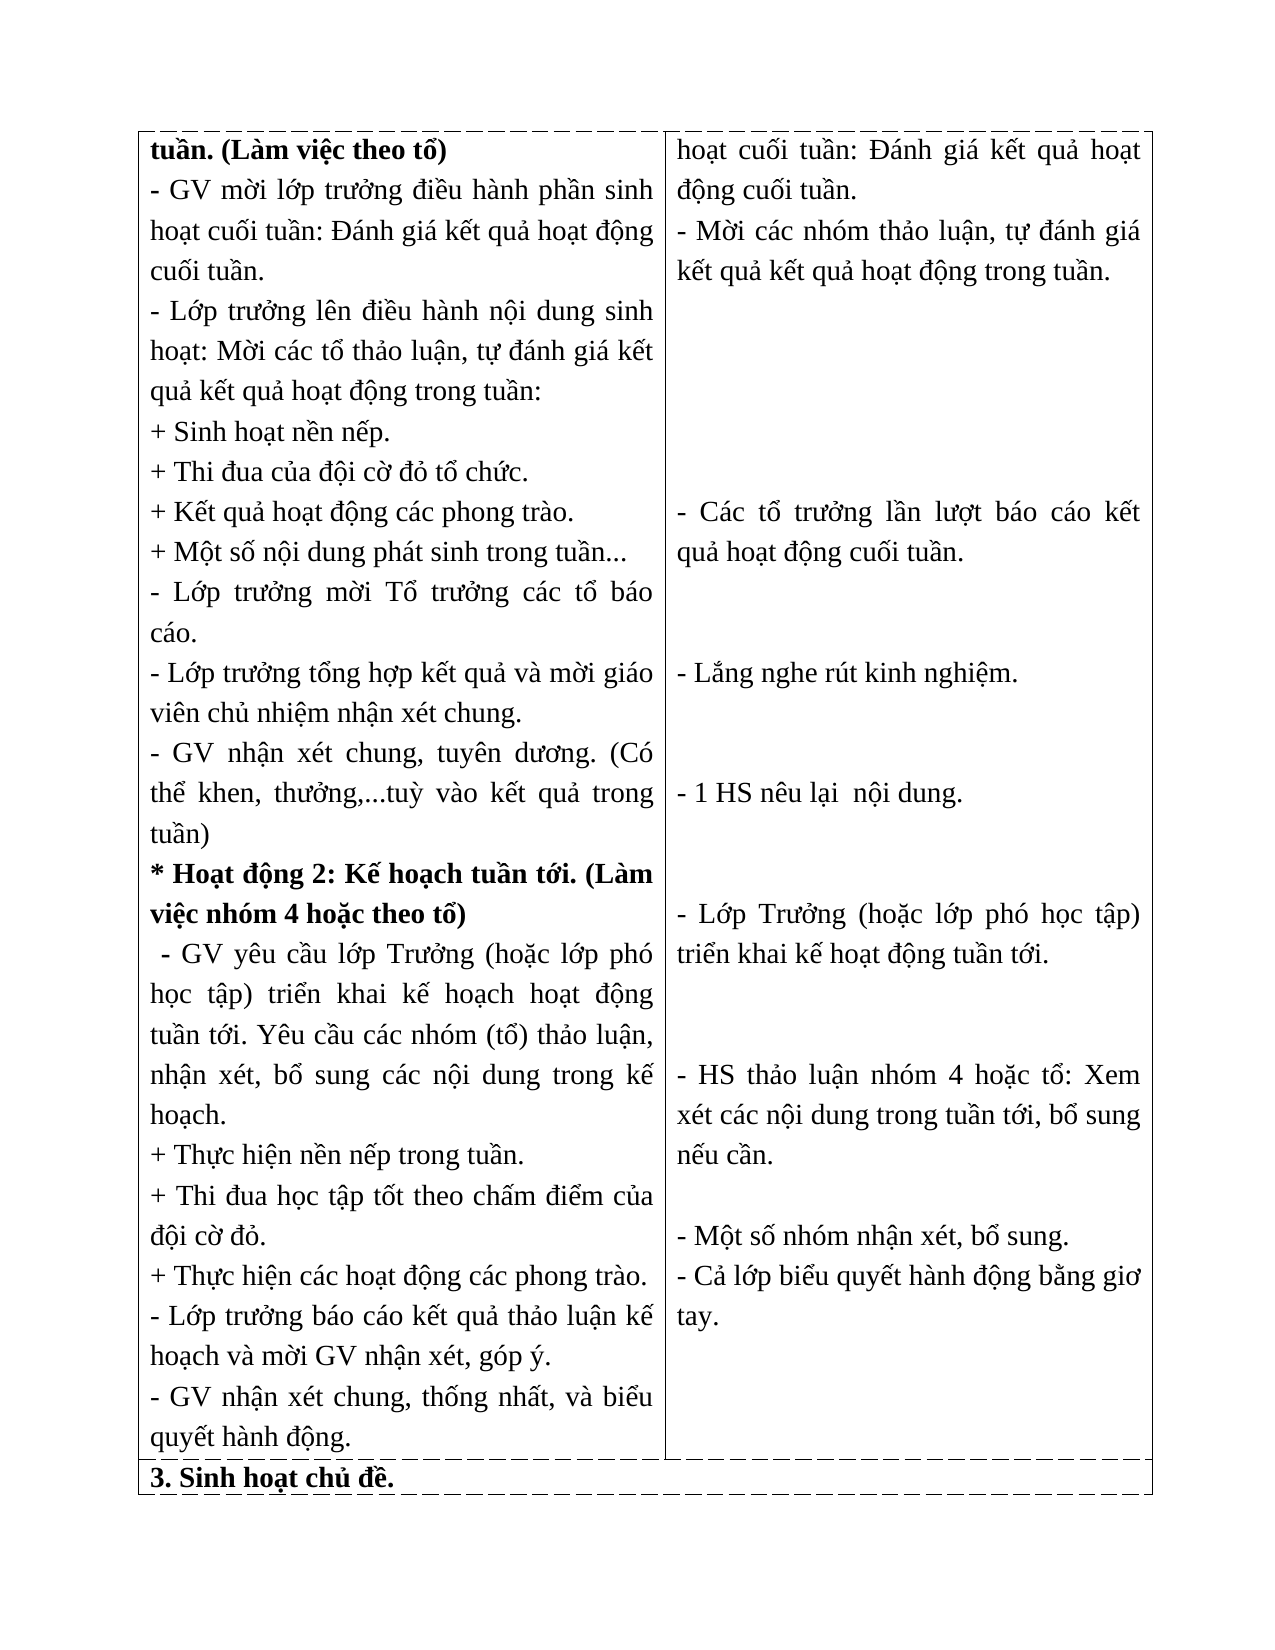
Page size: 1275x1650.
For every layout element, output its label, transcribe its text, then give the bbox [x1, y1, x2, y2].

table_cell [139, 1459, 1152, 1494]
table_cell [666, 131, 1152, 1459]
